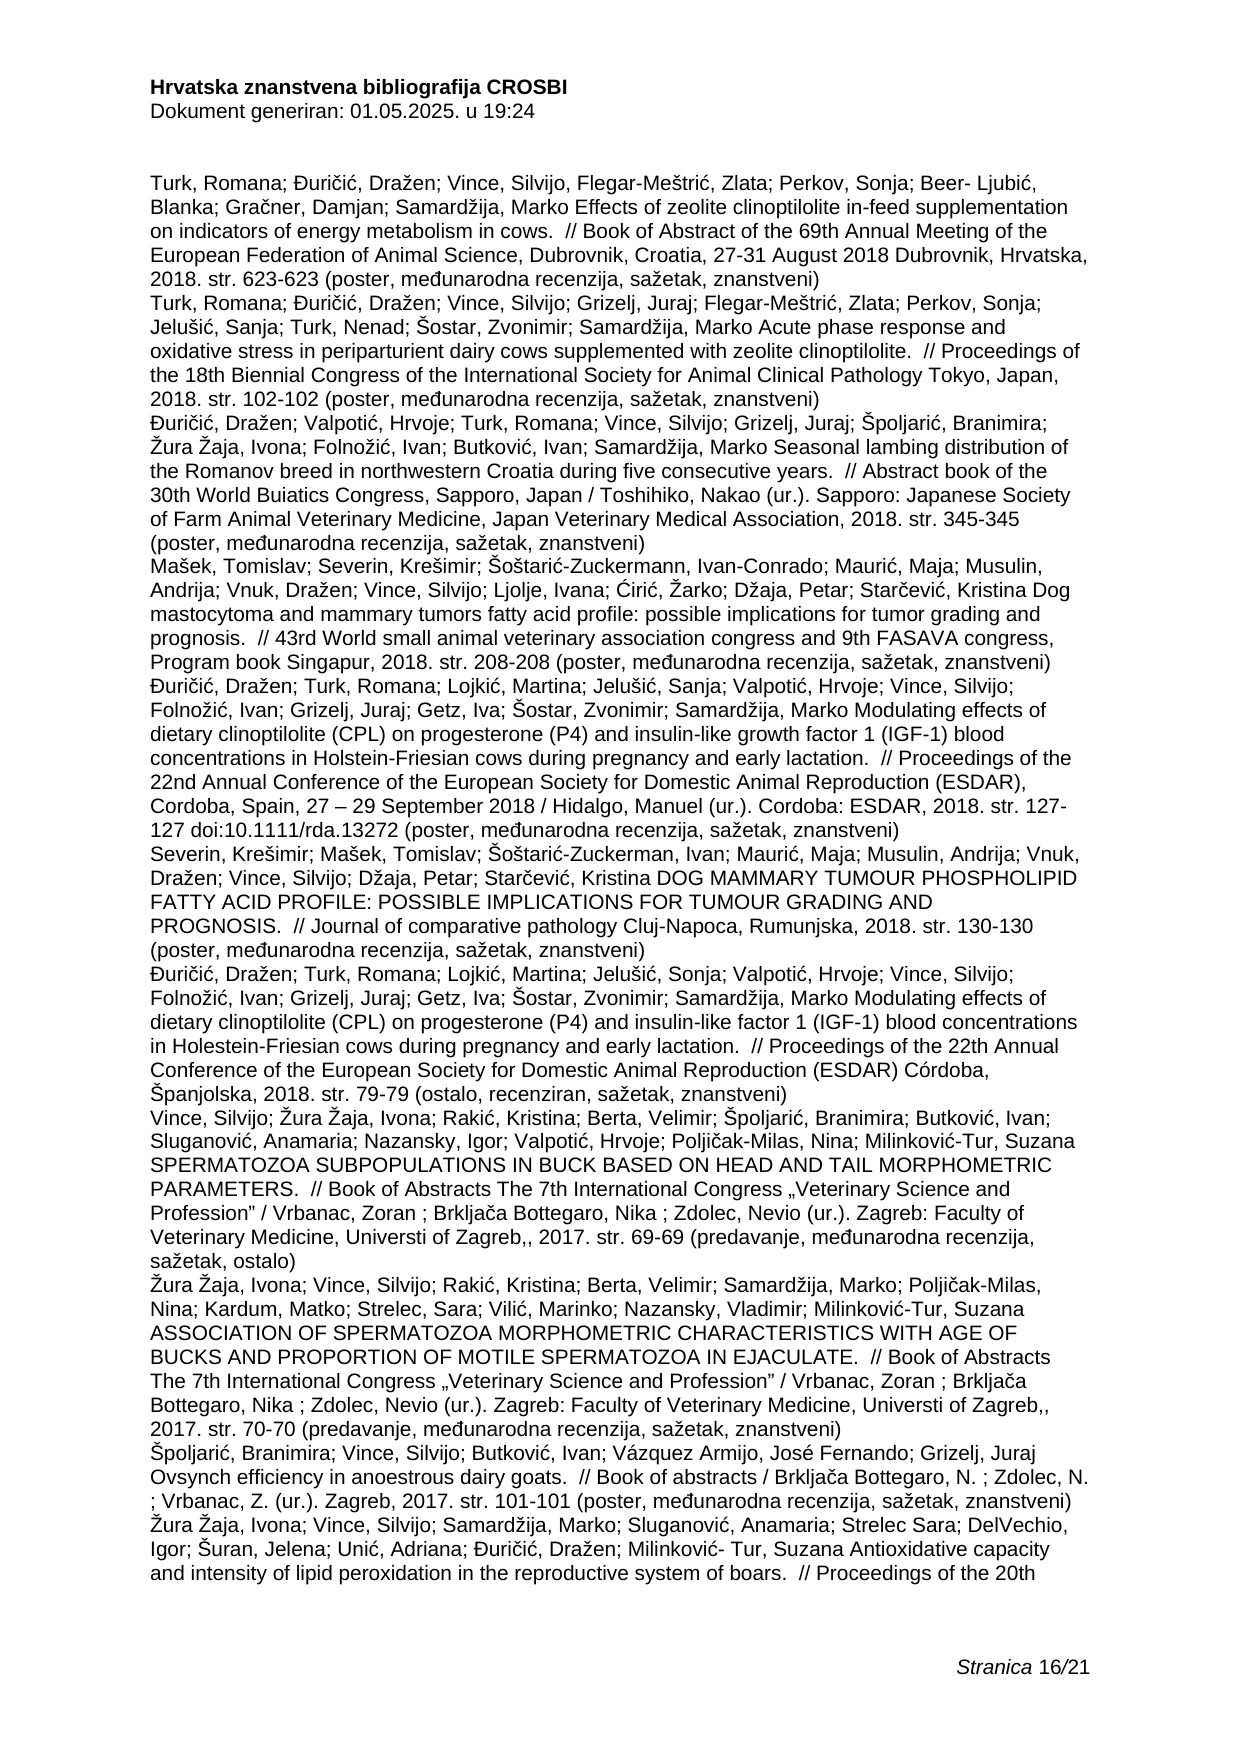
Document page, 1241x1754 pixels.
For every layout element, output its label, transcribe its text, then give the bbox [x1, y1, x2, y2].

text Mašek, Tomislav; Severin, Krešimir; Šoštarić-Zuckermann, Ivan-Conrado; Maurić, Maja; Musulin, Andrija; Vnuk, Dražen; Vince, Silvijo; Ljolje, Ivana; Ćirić, Žarko; Džaja, Petar; Starčević, Kristina [150, 554, 1090, 674]
text Severin, Krešimir; Mašek, Tomislav; Šoštarić-Zuckerman, Ivan; Maurić, Maja; Musulin, Andrija; Vnuk, Dražen; Vince, Silvijo; Džaja, Petar; Starčević, Kristina [150, 842, 1090, 962]
text Žura Žaja, Ivona; Vince, Silvijo; Rakić, Kristina; Berta, Velimir; Samardžija, Marko; Poljičak-Milas, Nina; Kardum, Matko; Strelec, Sara; Vilić, Marinko; Nazansky, Vladimir; Milinković-Tur, Suzana [150, 1273, 1090, 1441]
text Špoljarić, Branimira; Vince, Silvijo; Butković, Ivan; Vázquez Armijo, José Fernando; Grizelj, Juraj [150, 1441, 1090, 1513]
text Đuričić, Dražen; Valpotić, Hrvoje; Turk, Romana; Vince, Silvijo; Grizelj, Juraj; Špoljarić, Branimira; Žura Žaja, Ivona; Folnožić, Ivan; Butković, Ivan; Samardžija, Marko [150, 411, 1090, 554]
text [150, 1513, 1090, 1584]
text Turk, Romana; Đuričić, Dražen; Vince, Silvijo; Grizelj, Juraj; Flegar-Meštrić, Zlata; Perkov, Sonja; Jelušić, Sanja; Turk, Nenad; Šostar, Zvonimir; Samardžija, Marko [150, 291, 1090, 411]
text Turk, Romana; Đuričić, Dražen; Vince, Silvijo, Flegar-Meštrić, Zlata; Perkov, Sonja; Beer- Ljubić, Blanka; Gračner, Damjan; Samardžija, Marko [150, 171, 1090, 291]
text Vince, Silvijo; Žura Žaja, Ivona; Rakić, Kristina; Berta, Velimir; Špoljarić, Branimira; Butković, Ivan; Sluganović, Anamaria; Nazansky, Igor; Valpotić, Hrvoje; Poljičak-Milas, Nina; Milinković-Tur, Suzana [150, 1105, 1090, 1273]
text Đuričić, Dražen; Turk, Romana; Lojkić, Martina; Jelušić, Sanja; Valpotić, Hrvoje; Vince, Silvijo; Folnožić, Ivan; Grizelj, Juraj; Getz, Iva; Šostar, Zvonimir; Samardžija, Marko [150, 674, 1090, 842]
text Đuričić, Dražen; Turk, Romana; Lojkić, Martina; Jelušić, Sonja; Valpotić, Hrvoje; Vince, Silvijo; Folnožić, Ivan; Grizelj, Juraj; Getz, Iva; Šostar, Zvonimir; Samardžija, Marko [150, 962, 1090, 1105]
